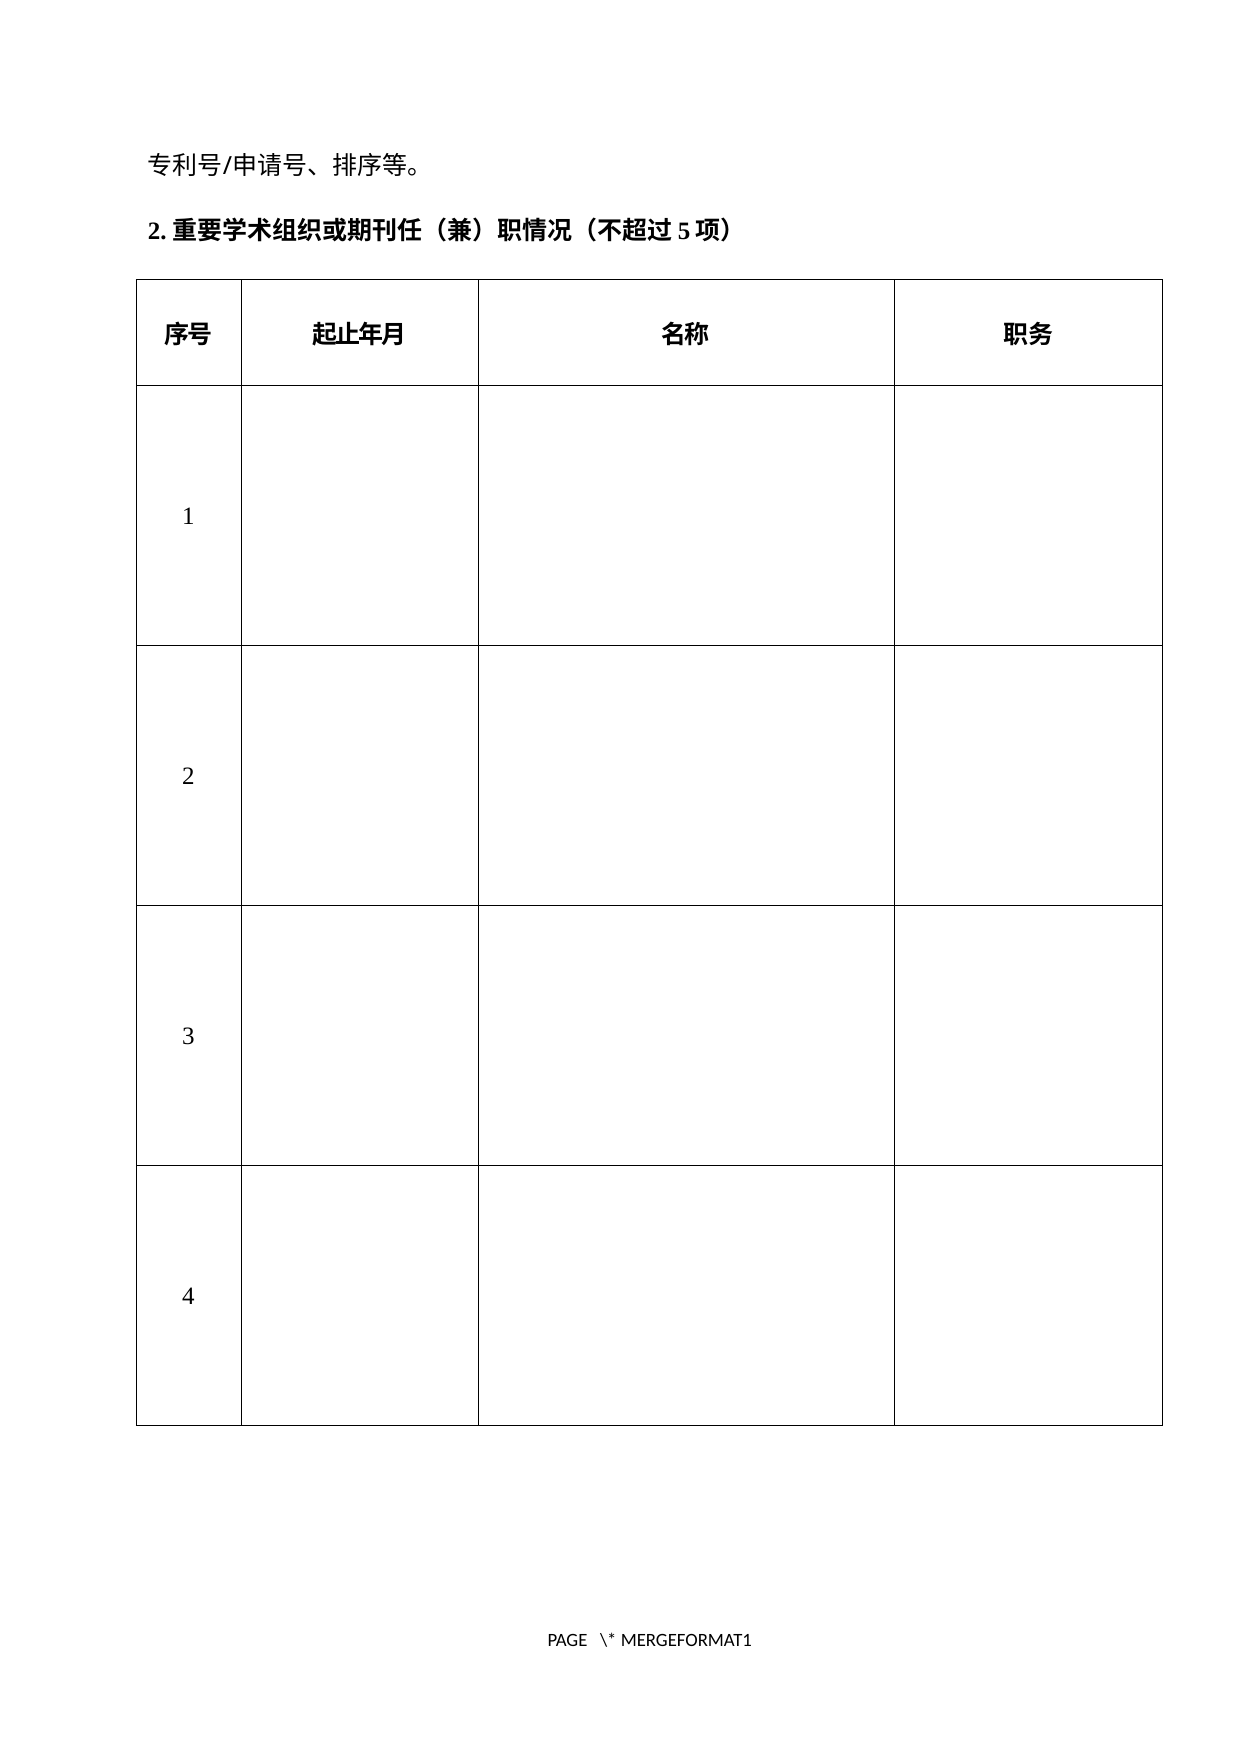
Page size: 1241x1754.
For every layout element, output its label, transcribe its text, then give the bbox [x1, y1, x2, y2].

table_cell [479, 646, 894, 905]
table_cell [242, 386, 478, 645]
table_cell 3 [137, 906, 241, 1165]
table_cell [242, 646, 478, 905]
table_cell [479, 1166, 894, 1424]
table_cell [895, 1166, 1162, 1424]
table_cell 1 [137, 386, 241, 645]
table_cell [895, 646, 1162, 905]
text 2. 重要学术组织或期刊任（兼）职情况（不超过5项） [148, 196, 1152, 261]
table_header 名称 [479, 280, 894, 385]
table_header 序号 [137, 280, 241, 385]
table_cell 2 [137, 646, 241, 905]
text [148, 131, 1152, 196]
table_cell [242, 1166, 478, 1424]
table_cell [895, 906, 1162, 1165]
table_cell [479, 906, 894, 1165]
table_cell [242, 906, 478, 1165]
table_cell 4 [137, 1166, 241, 1424]
table_header 起止年月 [242, 280, 478, 385]
table_cell [479, 386, 894, 645]
table_cell [895, 386, 1162, 645]
table_header 职务 [895, 280, 1162, 385]
